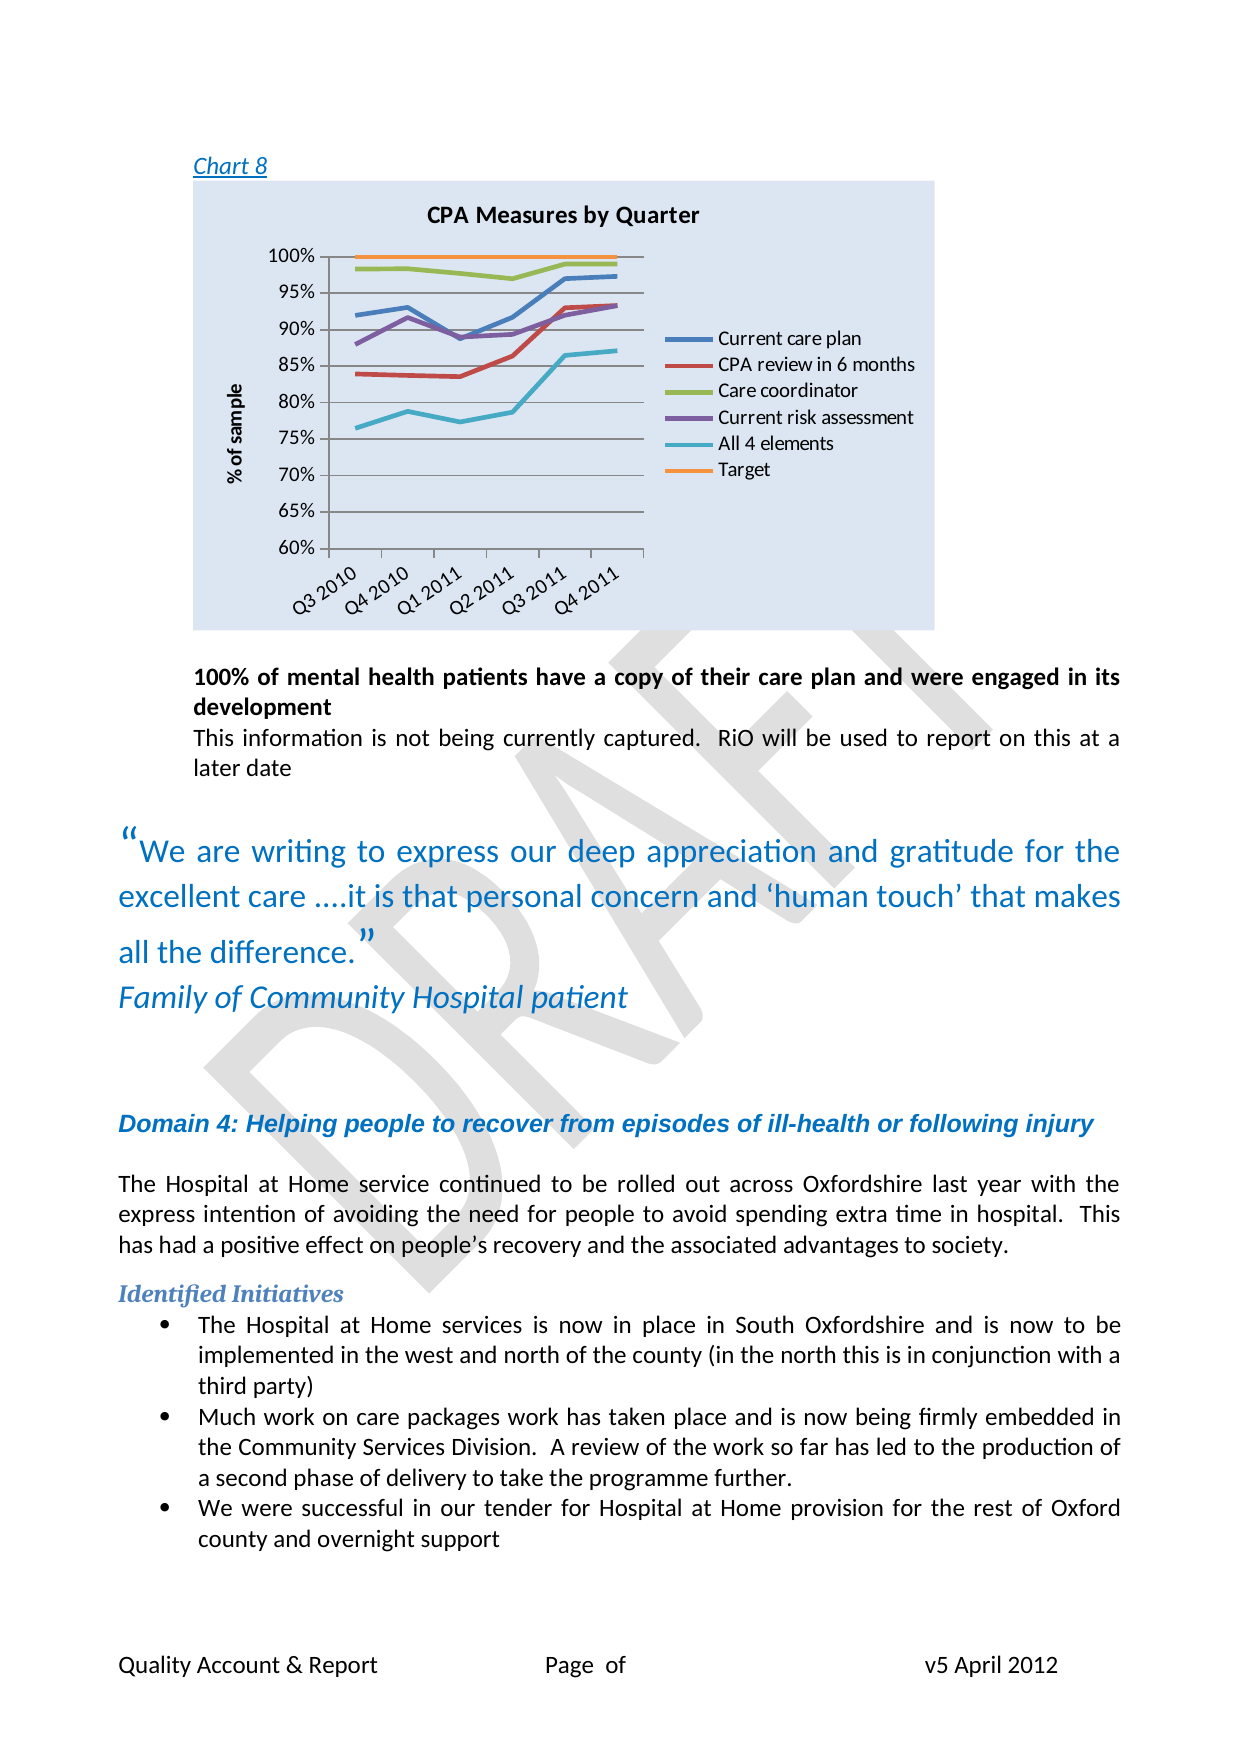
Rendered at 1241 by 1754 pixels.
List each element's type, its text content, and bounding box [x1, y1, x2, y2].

text This information is not being currently captured. RiO will be used to report on this at a later date [193, 722, 1122, 783]
text 100% of mental health patients have a copy of their care plan and were engaged in its development [193, 661, 1122, 722]
list Chart 8 [193, 150, 1122, 181]
subtitle Identified Initiatives [118, 1280, 1122, 1309]
list The Hospital at Home services is now in place in South Oxfordshire and is now to be implemented in the west and north of the county (in the north this is in conjunction with a third party) [160, 1309, 1122, 1401]
list We were successful in our tender for Hospital at Home provision for the rest of Oxford county and overnight support [160, 1492, 1122, 1553]
table_header “We are writing to express our deep appreciation and gratitude for the excellent care ....it is that personal concern and ‘human touch’ that makes all the difference.” Family of Community Hospital patient [107, 814, 1133, 1017]
text The Hospital at Home service continued to be rolled out across Oxfordshire last year with the express intention of avoiding the need for people to avoid spending extra time in hospital. This has had a positive effect on people’s recovery and the associated advantages to society. [118, 1168, 1122, 1259]
list Much work on care packages work has taken place and is now being firmly embedded in the Community Services Division. A review of the work so far has led to the production of a second phase of delivery to take the programme further. [160, 1401, 1122, 1492]
subtitle Domain 4: Helping people to recover from episodes of ill-health or following injury [118, 1109, 1122, 1137]
